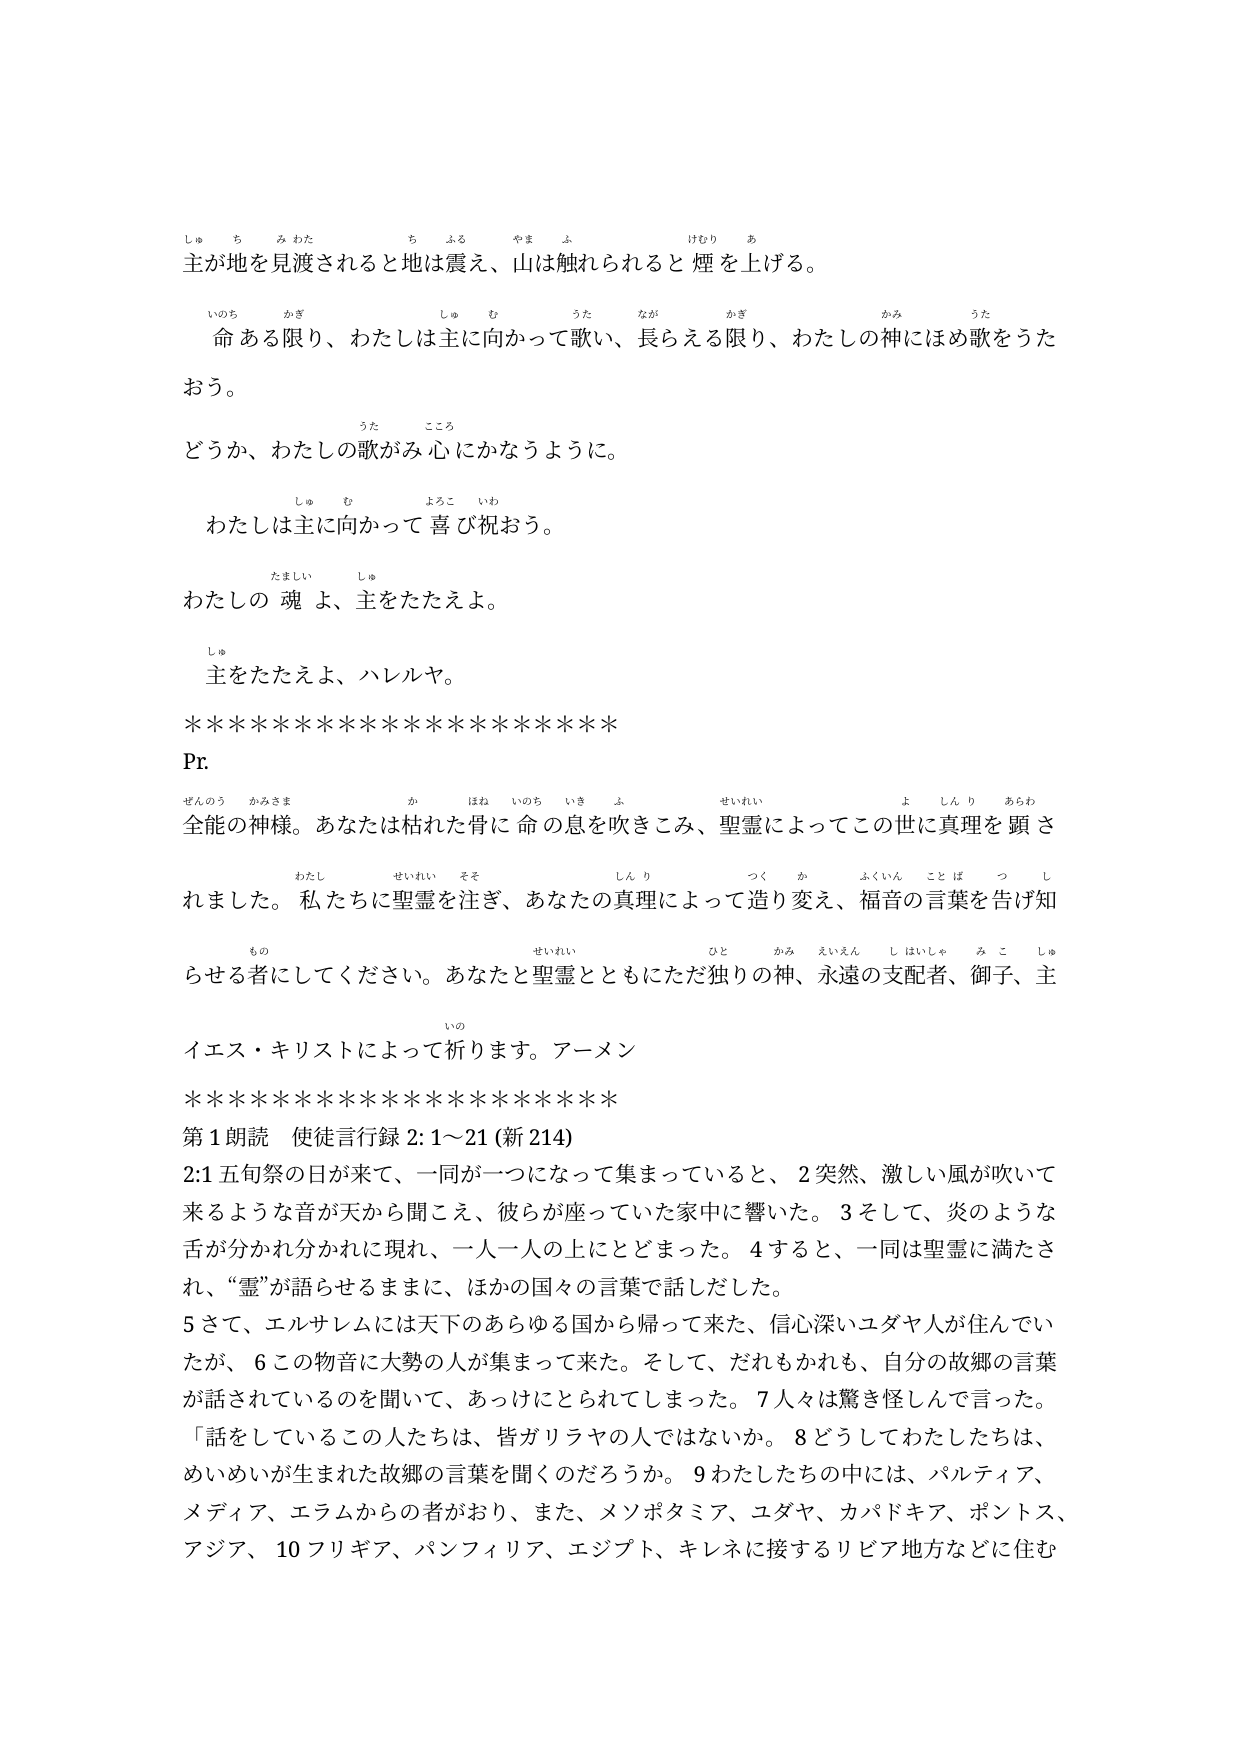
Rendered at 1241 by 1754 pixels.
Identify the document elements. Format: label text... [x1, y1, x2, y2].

text わたしのよ、をたたえよ。 [183, 554, 1058, 629]
text がをされるとはえ、はれられるとをげる。 [183, 217, 1058, 292]
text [183, 1304, 1058, 1567]
text Pr. [183, 742, 1058, 779]
text ＊＊＊＊＊＊＊＊＊＊＊＊＊＊＊＊＊＊＊＊ [183, 1079, 1058, 1117]
text 2:1五旬祭の日が来て、一同が一つになって集まっていると、 2突然、激しい風が吹いて来るような音が天から聞こえ、彼らが座っていた家中に響いた。 3そして、炎のような舌が分かれ分かれに現れ、一人一人の上にとどまった。 4すると、一同は聖霊に満たされ、“霊”が語らせるままに、ほかの国々の言葉で話しだした。 [183, 1154, 1058, 1304]
text あるり、わたしはにかってい、らえるり、わたしのにほめをうたおう。 [183, 292, 1058, 404]
text どうか、わたしのがみにかなうように。 [183, 404, 1058, 479]
text わたしはにかってびおう。 [183, 479, 1058, 554]
text の。あなたはれたにのをきこみ、によってこのにをされました。たちにをぎ、あなたのによってりえ、のをげらせるにしてください。あなたととともにただりの、の、、イエス・キリストによってります。アーメン [183, 779, 1058, 1079]
text ＊＊＊＊＊＊＊＊＊＊＊＊＊＊＊＊＊＊＊＊ [183, 704, 1058, 742]
text 第1朗読 使徒言行録 2: 1～21 (新214) [183, 1117, 1058, 1154]
text をたたえよ、ハレルヤ。 [183, 629, 1058, 704]
